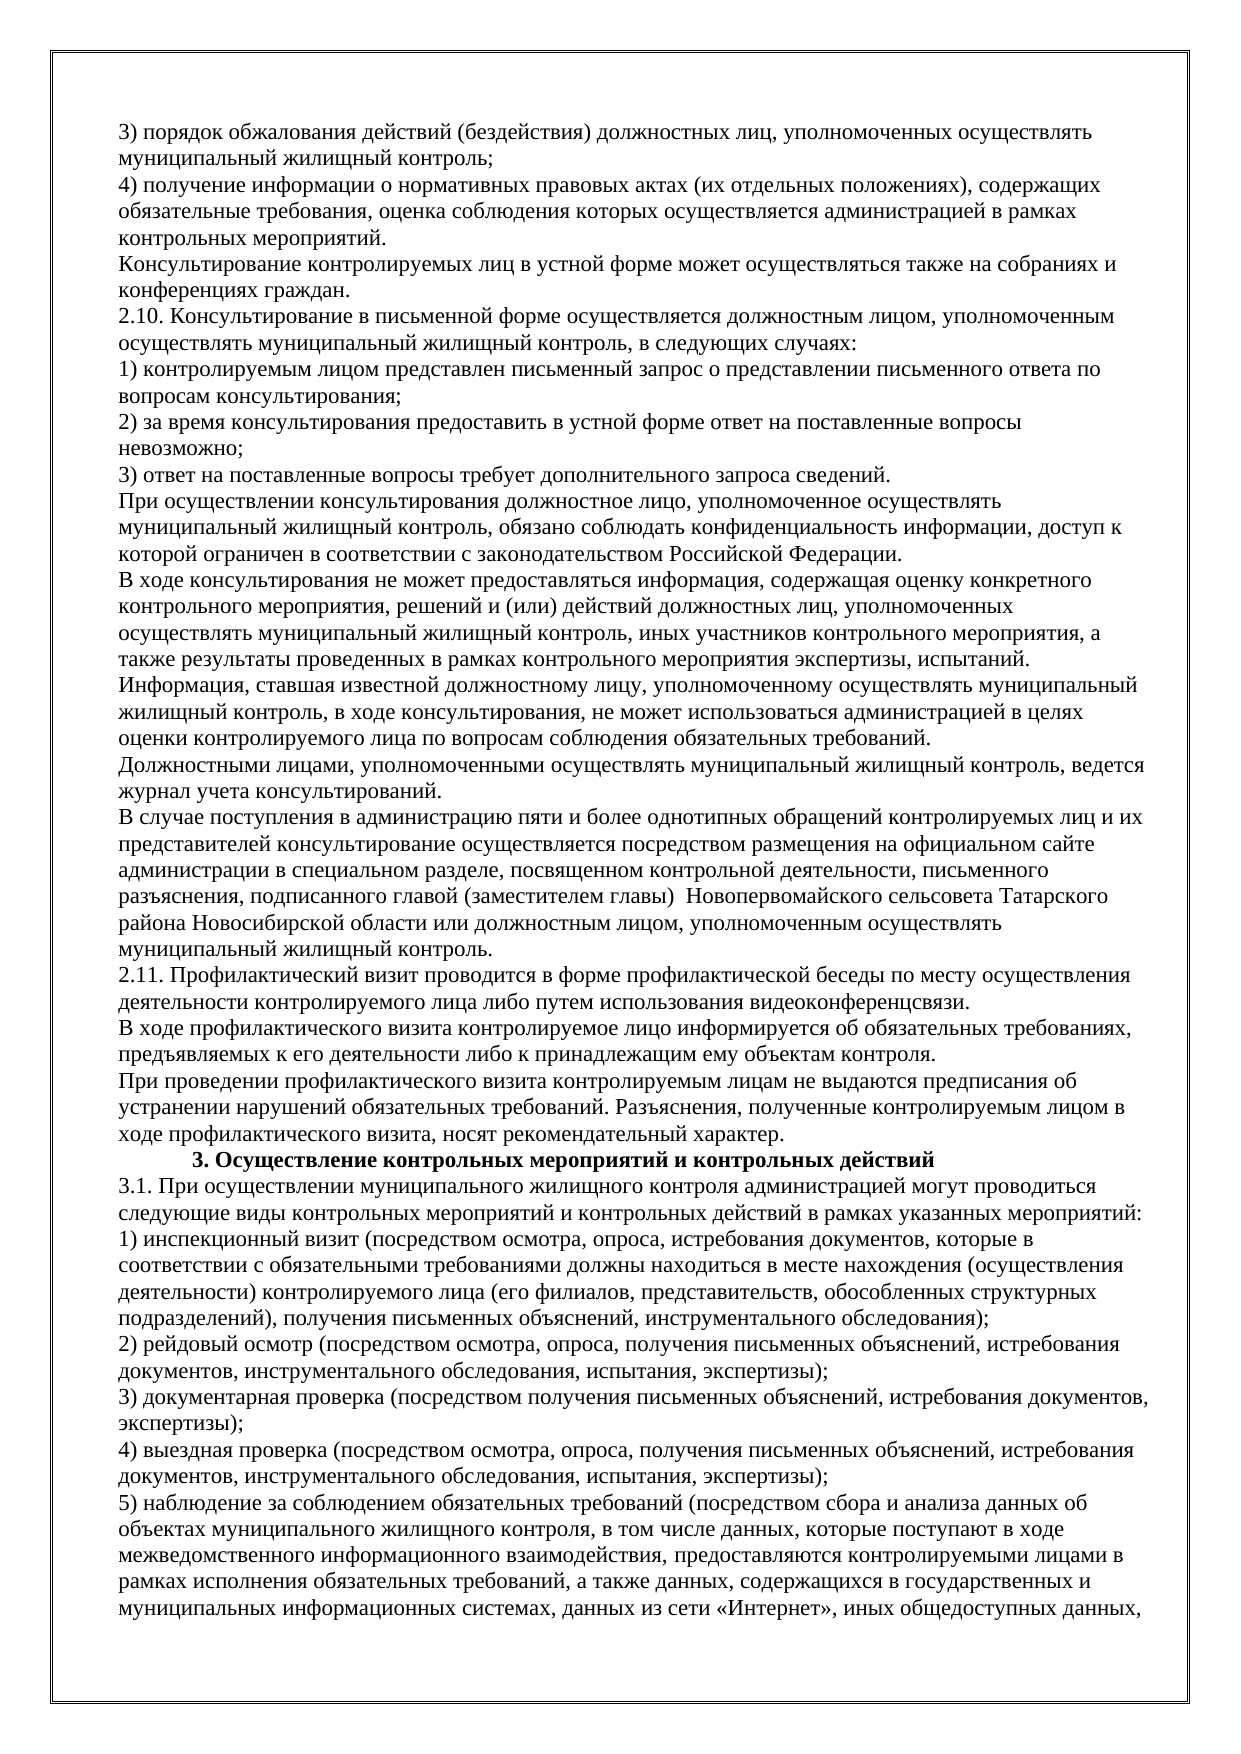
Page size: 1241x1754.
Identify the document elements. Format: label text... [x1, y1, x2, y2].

text Консультирование контролируемых лиц в устной форме может осуществляться также на собраниях и конференциях граждан. [118, 250, 1152, 303]
text В ходе консультирования не может предоставляться информация, содержащая оценку конкретного контрольного мероприятия, решений и (или) действий должностных лиц, уполномоченных осуществлять муниципальный жилищный контроль, иных участников контрольного мероприятия, а также результаты проведенных в рамках контрольного мероприятия экспертизы, испытаний. [118, 566, 1152, 672]
text 1) инспекционный визит (посредством осмотра, опроса, истребования документов, которые в соответствии с обязательными требованиями должны находиться в месте нахождения (осуществления деятельности) контролируемого лица (его филиалов, представительств, обособленных структурных подразделений), получения письменных объяснений, инструментального обследования); [118, 1225, 1152, 1330]
text 2.10. Консультирование в письменной форме осуществляется должностным лицом, уполномоченным осуществлять муниципальный жилищный контроль, в следующих случаях: [118, 303, 1152, 355]
text 3. Осуществление контрольных мероприятий и контрольных действий [118, 1146, 1152, 1172]
text 3) порядок обжалования действий (бездействия) должностных лиц, уполномоченных осуществлять муниципальный жилищный контроль; [118, 118, 1152, 171]
text При проведении профилактического визита контролируемым лицам не выдаются предписания об устранении нарушений обязательных требований. Разъяснения, полученные контролируемым лицом в ходе профилактического визита, носят рекомендательный характер. [118, 1067, 1152, 1146]
text В случае поступления в администрацию пяти и более однотипных обращений контролируемых лиц и их представителей консультирование осуществляется посредством размещения на официальном сайте администрации в специальном разделе, посвященном контрольной деятельности, письменного разъяснения, подписанного главой (заместителем главы) Новопервомайского сельсовета Татарского района Новосибирской области или должностным лицом, уполномоченным осуществлять муниципальный жилищный контроль. [118, 803, 1152, 961]
text 4) получение информации о нормативных правовых актах (их отдельных положениях), содержащих обязательные требования, оценка соблюдения которых осуществляется администрацией в рамках контрольных мероприятий. [118, 171, 1152, 250]
text 4) выездная проверка (посредством осмотра, опроса, получения письменных объяснений, истребования документов, инструментального обследования, испытания, экспертизы); [118, 1436, 1152, 1488]
text 2.11. Профилактический визит проводится в форме профилактической беседы по месту осуществления деятельности контролируемого лица либо путем использования видеоконференцсвязи. [118, 961, 1152, 1014]
text 2) рейдовый осмотр (посредством осмотра, опроса, получения письменных объяснений, истребования документов, инструментального обследования, испытания, экспертизы); [118, 1330, 1152, 1383]
text Информация, ставшая известной должностному лицу, уполномоченному осуществлять муниципальный жилищный контроль, в ходе консультирования, не может использоваться администрацией в целях оценки контролируемого лица по вопросам соблюдения обязательных требований. [118, 672, 1152, 751]
text 3.1. При осуществлении муниципального жилищного контроля администрацией могут проводиться следующие виды контрольных мероприятий и контрольных действий в рамках указанных мероприятий: [118, 1172, 1152, 1225]
text 1) контролируемым лицом представлен письменный запрос о представлении письменного ответа по вопросам консультирования; [118, 355, 1152, 408]
text Должностными лицами, уполномоченными осуществлять муниципальный жилищный контроль, ведется журнал учета консультирований. [118, 751, 1152, 803]
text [118, 1488, 1152, 1620]
text В ходе профилактического визита контролируемое лицо информируется об обязательных требованиях, предъявляемых к его деятельности либо к принадлежащим ему объектам контроля. [118, 1014, 1152, 1067]
text 3) ответ на поставленные вопросы требует дополнительного запроса сведений. [118, 461, 1152, 487]
text 3) документарная проверка (посредством получения письменных объяснений, истребования документов, экспертизы); [118, 1383, 1152, 1436]
text 2) за время консультирования предоставить в устной форме ответ на поставленные вопросы невозможно; [118, 408, 1152, 461]
text При осуществлении консультирования должностное лицо, уполномоченное осуществлять муниципальный жилищный контроль, обязано соблюдать конфиденциальность информации, доступ к которой ограничен в соответствии с законодательством Российской Федерации. [118, 487, 1152, 566]
